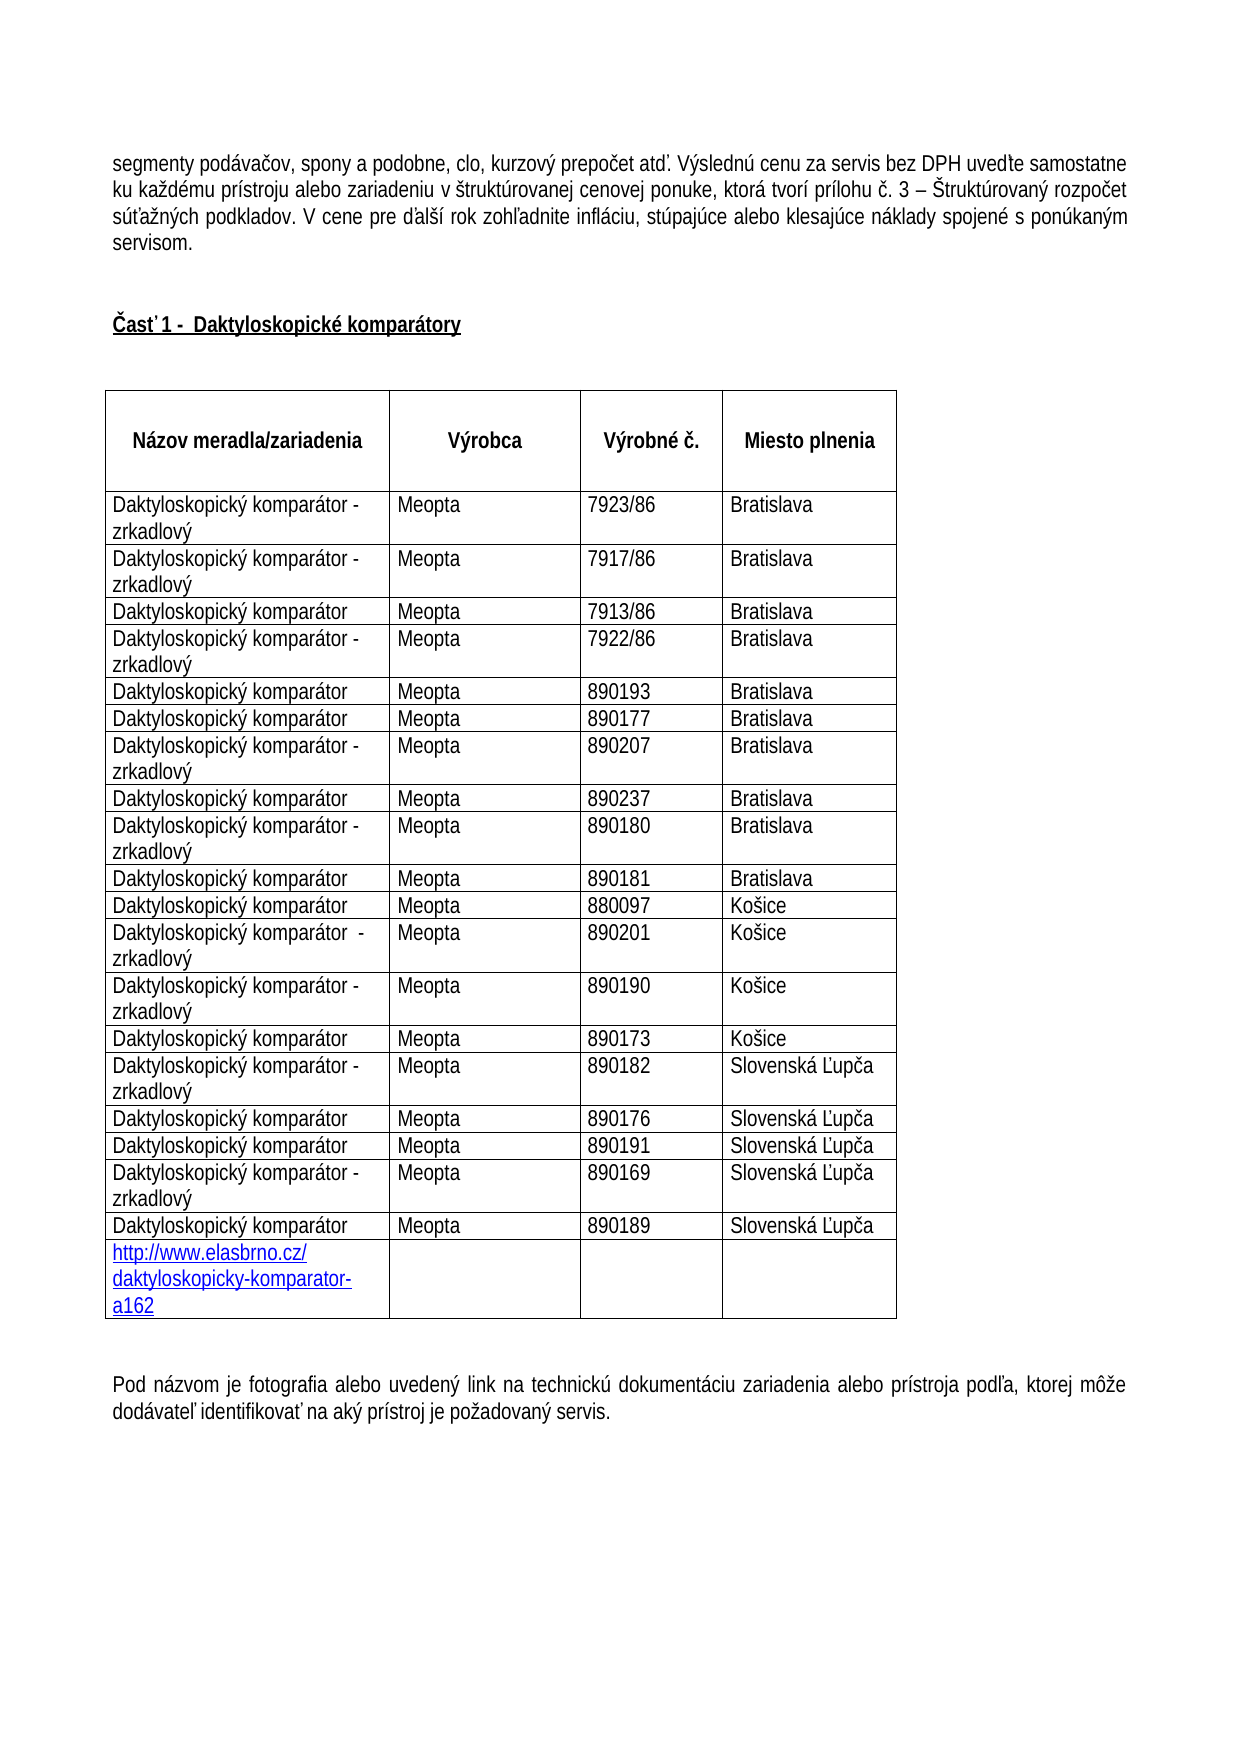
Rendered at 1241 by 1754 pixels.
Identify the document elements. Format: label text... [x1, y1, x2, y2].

table_cell 890173 [581, 1026, 722, 1051]
table_cell Košice [723, 1026, 896, 1051]
table_cell 890189 [581, 1213, 722, 1238]
table_cell Daktyloskopický komparátor [106, 1213, 389, 1238]
table_cell Bratislava [723, 678, 896, 704]
table_cell 890191 [581, 1133, 722, 1158]
table_cell Daktyloskopický komparátor - zrkadlový [106, 973, 389, 1024]
table_cell Košice [723, 892, 896, 918]
table_cell Daktyloskopický komparátor [106, 678, 389, 704]
text Pod názvom je fotografia alebo uvedený link na technickú dokumentáciu zariadenia alebo prístroja podľa, ktorej môže dodávateľ identifikovať na aký prístroj je požadovaný servis. [112, 1371, 1128, 1424]
table_cell Meopta [390, 973, 580, 1024]
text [112, 150, 1128, 255]
table_cell Daktyloskopický komparátor [106, 1026, 389, 1051]
table_cell Daktyloskopický komparátor - zrkadlový [106, 1160, 389, 1212]
table_cell 890193 [581, 678, 722, 704]
table_cell Daktyloskopický komparátor [106, 1133, 389, 1158]
table_cell [390, 1240, 580, 1318]
table_cell Daktyloskopický komparátor [106, 892, 389, 918]
table_cell 890207 [581, 732, 722, 784]
table_cell 890237 [581, 785, 722, 811]
table_cell Daktyloskopický komparátor [106, 598, 389, 624]
table_cell Bratislava [723, 705, 896, 731]
table_cell Daktyloskopický komparátor - zrkadlový [106, 812, 389, 864]
table_cell Slovenská Ľupča [723, 1213, 896, 1238]
table_cell Daktyloskopický komparátor - zrkadlový [106, 732, 389, 784]
table_cell Meopta [390, 1106, 580, 1132]
table_cell Daktyloskopický komparátor - zrkadlový [106, 1053, 389, 1105]
table_header Časť 1 - Daktyloskopické komparátory [105, 311, 897, 389]
table_cell Výrobné č. [581, 391, 722, 491]
table_cell Meopta [390, 545, 580, 597]
table_cell Výrobca [390, 391, 580, 491]
table_cell 7923/86 [581, 492, 722, 544]
table_cell http://www.elasbrno.cz/daktyloskopicky-komparator-a162 [106, 1240, 389, 1318]
table_cell Meopta [390, 1026, 580, 1051]
table_cell Bratislava [723, 732, 896, 784]
table_cell Meopta [390, 705, 580, 731]
table_cell 890177 [581, 705, 722, 731]
table_cell Meopta [390, 625, 580, 677]
table_cell Slovenská Ľupča [723, 1106, 896, 1132]
table_cell Bratislava [723, 545, 896, 597]
table_cell Slovenská Ľupča [723, 1133, 896, 1158]
table_cell 890181 [581, 865, 722, 891]
table_cell [723, 1240, 896, 1318]
table_cell 7917/86 [581, 545, 722, 597]
table_cell Meopta [390, 812, 580, 864]
table_cell 890182 [581, 1053, 722, 1105]
table_cell 890180 [581, 812, 722, 864]
table_cell Daktyloskopický komparátor - zrkadlový [106, 492, 389, 544]
table_cell 890176 [581, 1106, 722, 1132]
table_cell Bratislava [723, 865, 896, 891]
table_cell Daktyloskopický komparátor [106, 785, 389, 811]
table_cell Meopta [390, 785, 580, 811]
table_cell 7922/86 [581, 625, 722, 677]
table_cell Bratislava [723, 812, 896, 864]
table_cell 7913/86 [581, 598, 722, 624]
table_cell Meopta [390, 492, 580, 544]
table_cell 880097 [581, 892, 722, 918]
table_cell Meopta [390, 1133, 580, 1158]
table_cell Meopta [390, 892, 580, 918]
table_cell Meopta [390, 1213, 580, 1238]
table_cell Slovenská Ľupča [723, 1160, 896, 1212]
table_cell Daktyloskopický komparátor [106, 705, 389, 731]
table_cell Bratislava [723, 598, 896, 624]
table_cell Daktyloskopický komparátor [106, 1106, 389, 1132]
table_cell Daktyloskopický komparátor - zrkadlový [106, 545, 389, 597]
table_cell Miesto plnenia [723, 391, 896, 491]
table_cell Meopta [390, 678, 580, 704]
table_cell 890169 [581, 1160, 722, 1212]
table_cell Meopta [390, 732, 580, 784]
table_cell Meopta [390, 598, 580, 624]
table_cell [581, 1240, 722, 1318]
table_cell Meopta [390, 1053, 580, 1105]
table_cell Košice [723, 973, 896, 1024]
table_cell Názov meradla/zariadenia [106, 391, 389, 491]
table_cell Košice [723, 919, 896, 971]
table_cell Slovenská Ľupča [723, 1053, 896, 1105]
table_cell Bratislava [723, 492, 896, 544]
table_cell Meopta [390, 865, 580, 891]
table_cell 890190 [581, 973, 722, 1024]
table_cell Daktyloskopický komparátor - zrkadlový [106, 919, 389, 971]
table_cell Meopta [390, 919, 580, 971]
table_cell Bratislava [723, 785, 896, 811]
table_cell 890201 [581, 919, 722, 971]
table_cell Daktyloskopický komparátor - zrkadlový [106, 625, 389, 677]
table_cell Bratislava [723, 625, 896, 677]
table_cell Daktyloskopický komparátor [106, 865, 389, 891]
table_cell Meopta [390, 1160, 580, 1212]
